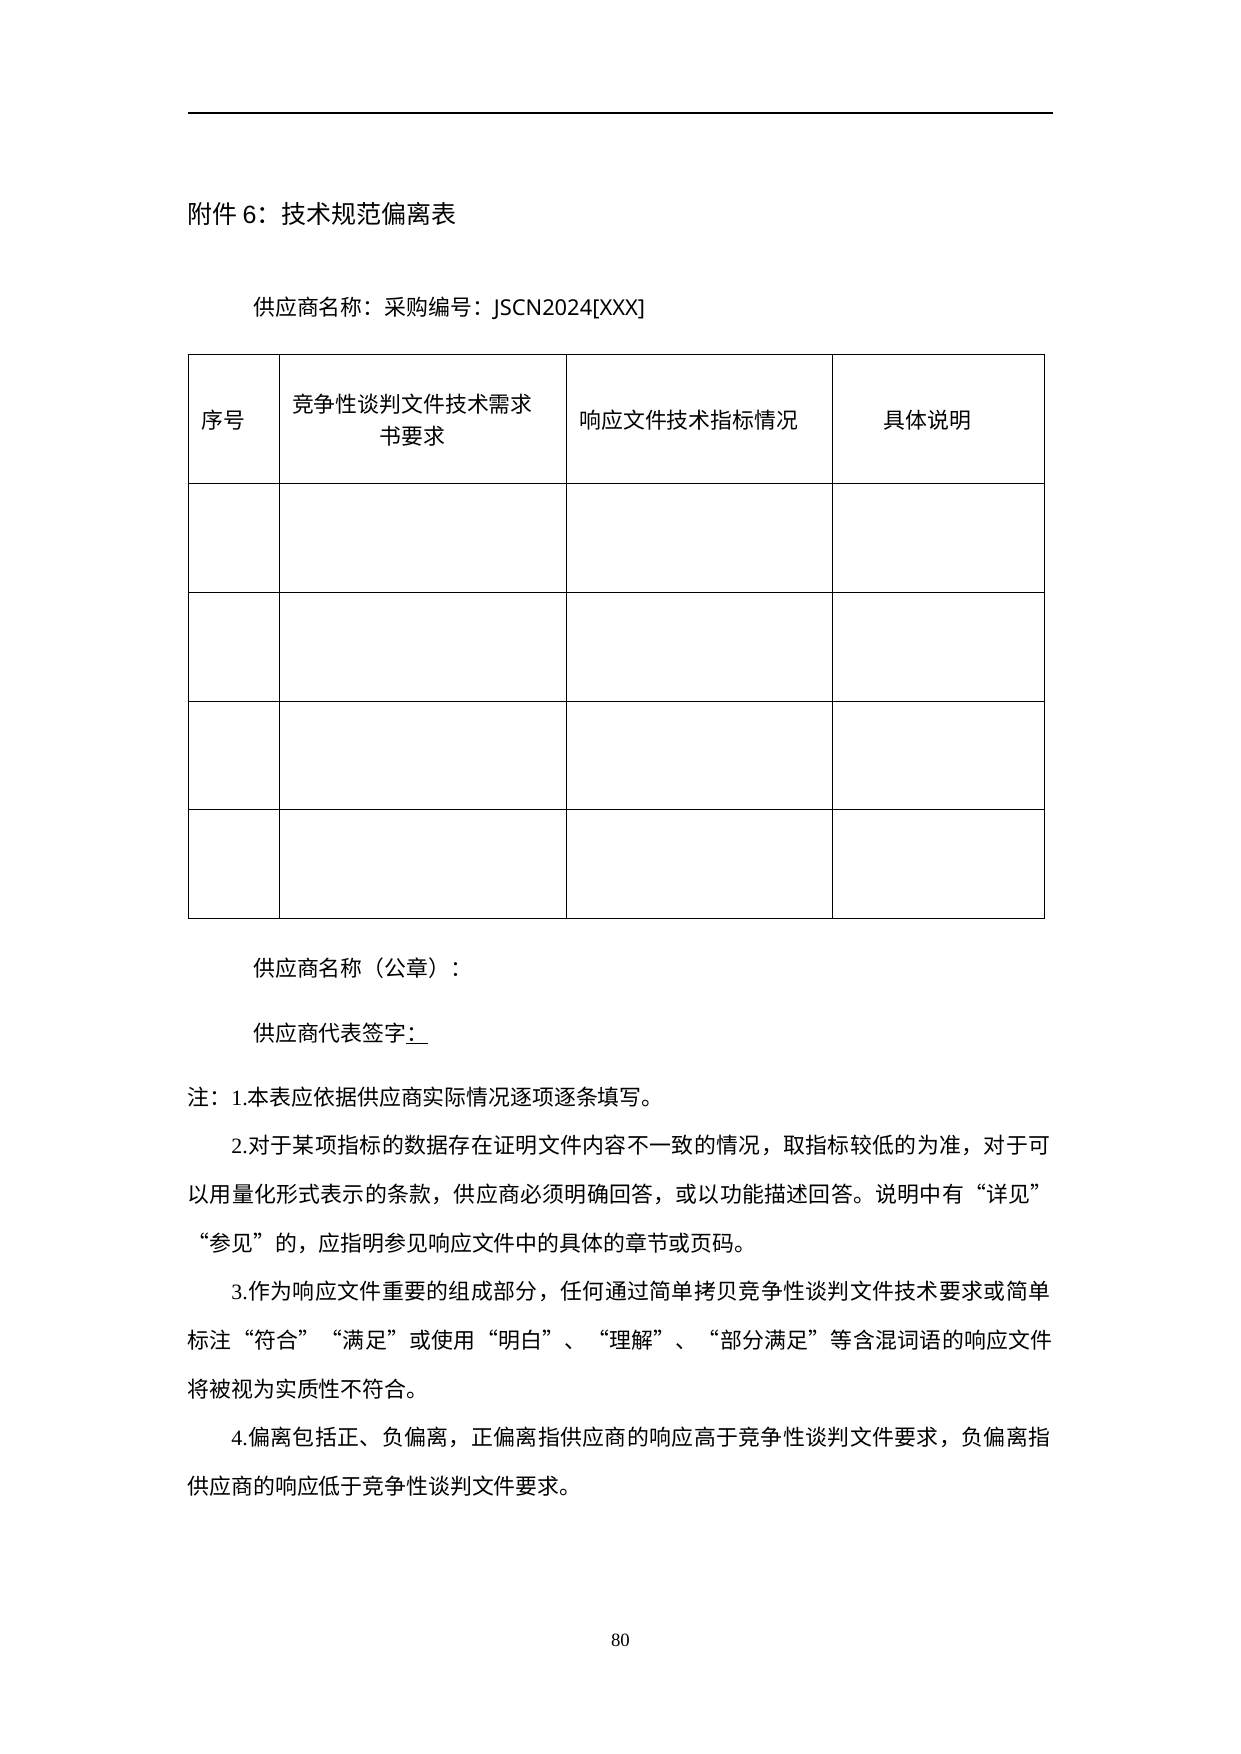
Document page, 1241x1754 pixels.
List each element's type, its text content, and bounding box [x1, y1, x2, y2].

table_cell [189, 810, 279, 918]
table_header 序号 [189, 355, 279, 483]
text 3.作为响应文件重要的组成部分，任何通过简单拷贝竞争性谈判文件技术要求或简单标注“符合”“满足”或使用“明白”、“理解”、“部分满足”等含混词语的响应文件将被视为实质性不符合。 [187, 1274, 1053, 1404]
table_cell [189, 593, 279, 701]
table_cell [189, 484, 279, 592]
table_cell [833, 702, 1044, 809]
table_header 具体说明 [833, 355, 1044, 483]
text 4.偏离包括正、负偏离，正偏离指供应商的响应高于竞争性谈判文件要求，负偏离指供应商的响应低于竞争性谈判文件要求。 [187, 1420, 1053, 1501]
text 2.对于某项指标的数据存在证明文件内容不一致的情况，取指标较低的为准，对于可以用量化形式表示的条款，供应商必须明确回答，或以功能描述回答。说明中有“详见”、“参见”的，应指明参见响应文件中的具体的章节或页码。 [187, 1128, 1053, 1258]
text 供应商名称（公章）： [209, 951, 1031, 983]
text 注：1.本表应依据供应商实际情况逐项逐条填写。 [187, 1080, 1053, 1112]
table_cell [567, 593, 832, 701]
table_cell [567, 810, 832, 918]
table_cell [833, 593, 1044, 701]
subtitle 附件6：技术规范偏离表 [187, 194, 1031, 231]
table_cell [567, 702, 832, 809]
table_cell [189, 702, 279, 809]
text 供应商名称：采购编号：JSCN2024[XXX] [209, 290, 1031, 321]
table_cell [567, 484, 832, 592]
table_cell [833, 810, 1044, 918]
text 供应商代表签字： [209, 1016, 1031, 1047]
table_cell [833, 484, 1044, 592]
table_header 竞争性谈判文件技术需求书要求 [280, 355, 566, 483]
table_cell [280, 484, 566, 592]
table_header 响应文件技术指标情况 [567, 355, 832, 483]
table_cell [280, 593, 566, 701]
table_cell [280, 702, 566, 809]
table_cell [280, 810, 566, 918]
